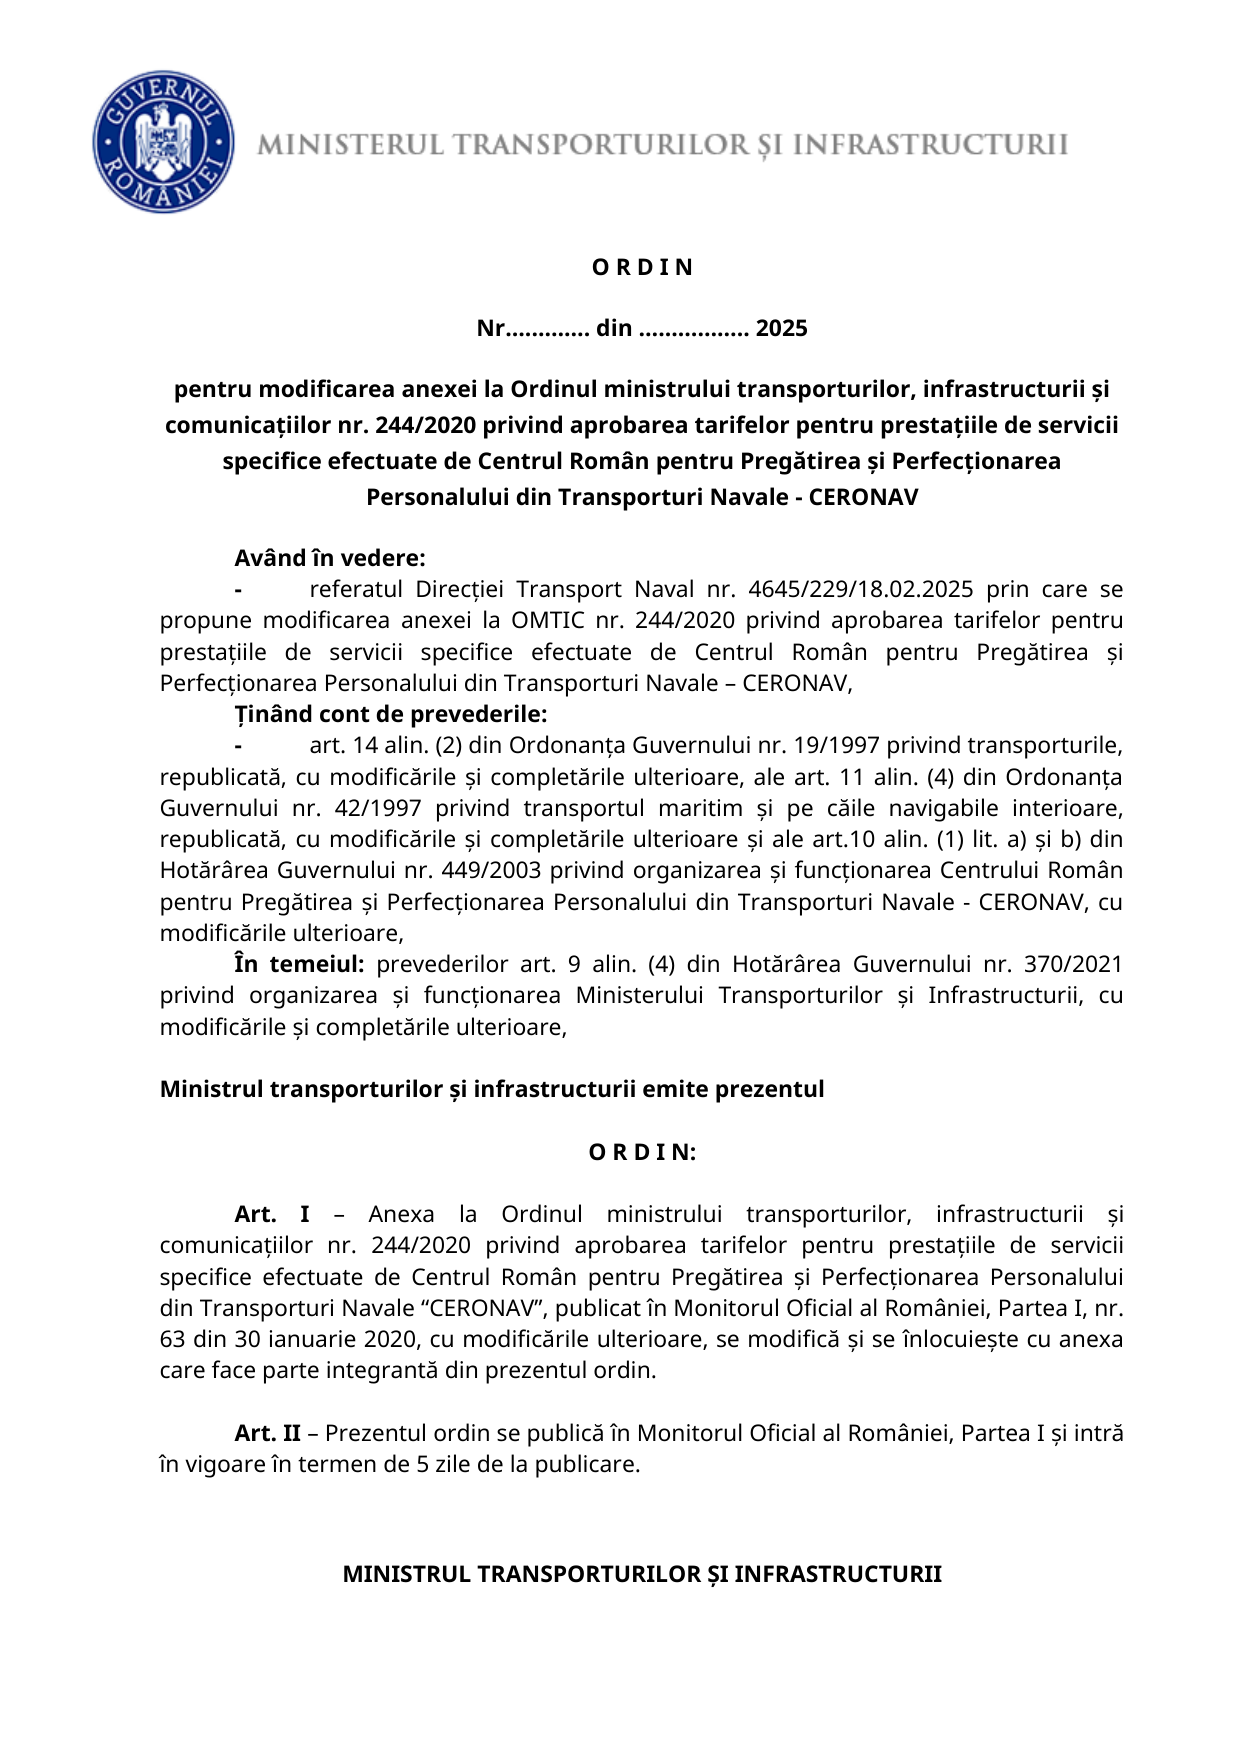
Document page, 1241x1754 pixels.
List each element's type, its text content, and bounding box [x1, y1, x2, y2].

text Ținând cont de prevederile: [159, 698, 1125, 729]
text Având în vedere: [159, 542, 1125, 573]
text - referatul Direcției Transport Naval nr. 4645/229/18.02.2025 prin care se propune modificarea anexei la OMTIC nr. 244/2020 privind aprobarea tarifelor pentru prestațiile de servicii specifice efectuate de Centrul Român pentru Pregătirea și Perfecționarea Personalului din Transporturi Navale – CERONAV, [159, 573, 1125, 698]
picture [42, 21, 1082, 243]
text Art. II – Prezentul ordin se publică în Monitorul Oficial al României, Partea I și intră în vigoare în termen de 5 zile de la publicare. [159, 1417, 1125, 1479]
text Art. I – Anexa la Ordinul ministrului transporturilor, infrastructurii și comunicațiilor nr. 244/2020 privind aprobarea tarifelor pentru prestațiile de servicii specifice efectuate de Centrul Român pentru Pregătirea și Perfecționarea Personalului din Transporturi Navale “CERONAV”, publicat în Monitorul Oficial al României, Partea I, nr. 63 din 30 ianuarie 2020, cu modificările ulterioare, se modifică și se înlocuiește cu anexa care face parte integrantă din prezentul ordin. [159, 1198, 1125, 1385]
text Ministrul transporturilor și infrastructurii emite prezentul [159, 1073, 1125, 1104]
text MINISTRUL TRANSPORTURILOR ȘI INFRASTRUCTURII [159, 1558, 1125, 1589]
text În temeiul: prevederilor art. 9 alin. (4) din Hotărârea Guvernului nr. 370/2021 privind organizarea și funcționarea Ministerului Transporturilor și Infrastructurii, cu modificările și completările ulterioare, [159, 948, 1125, 1042]
text Nr…...……. din …...……….. 2025 [159, 312, 1125, 343]
text - art. 14 alin. (2) din Ordonanța Guvernului nr. 19/1997 privind transporturile, republicată, cu modificările și completările ulterioare, ale art. 11 alin. (4) din Ordonanța Guvernului nr. 42/1997 privind transportul maritim și pe căile navigabile interioare, republicată, cu modificările și completările ulterioare și ale art.10 alin. (1) lit. a) și b) din Hotărârea Guvernului nr. 449/2003 privind organizarea și funcționarea Centrului Român pentru Pregătirea și Perfecționarea Personalului din Transporturi Navale - CERONAV, cu modificările ulterioare, [159, 729, 1125, 948]
text O R D I N [159, 251, 1125, 282]
text O R D I N: [159, 1135, 1125, 1167]
text pentru modificarea anexei la Ordinul ministrului transporturilor, infrastructurii și comunicațiilor nr. 244/2020 privind aprobarea tarifelor pentru prestațiile de servicii specifice efectuate de Centrul Român pentru Pregătirea și Perfecționarea Personalului din Transporturi Navale - CERONAV [159, 373, 1125, 512]
